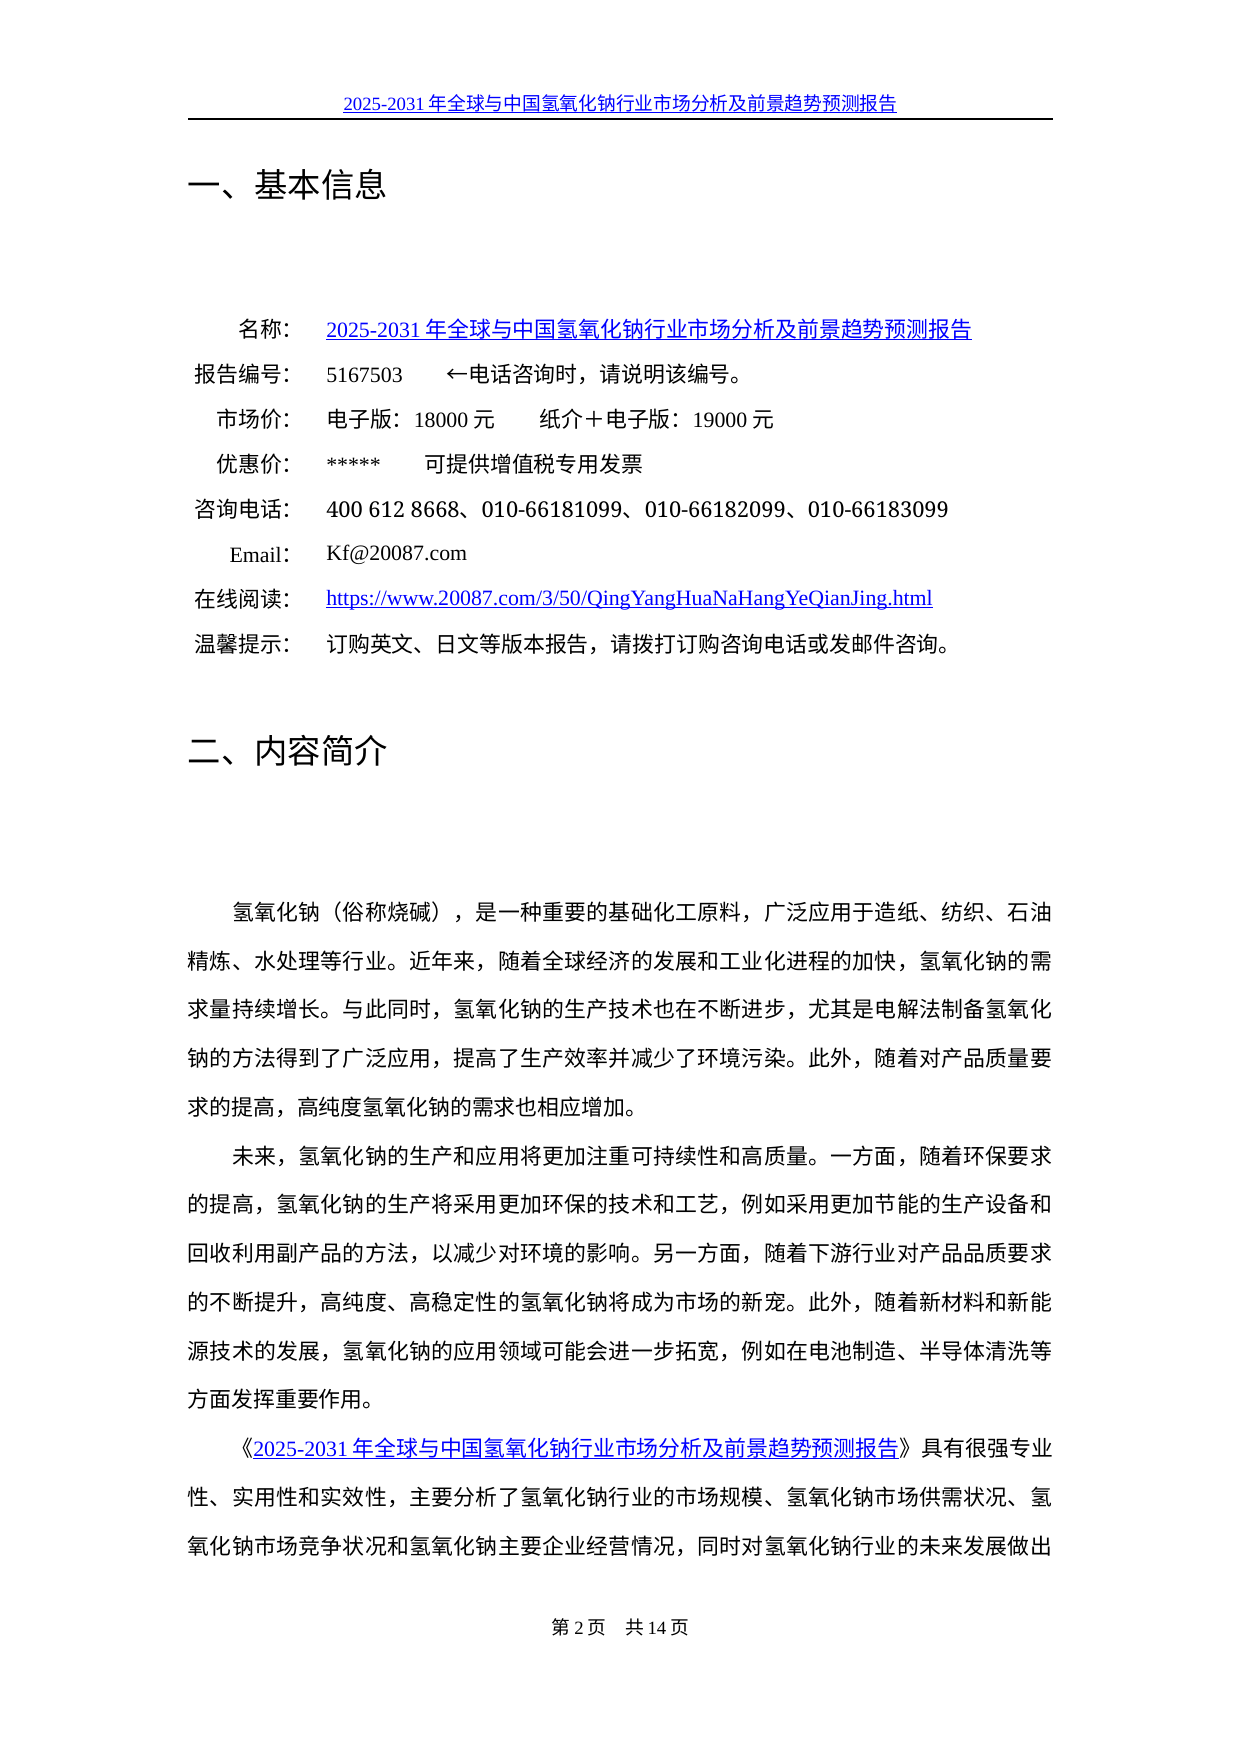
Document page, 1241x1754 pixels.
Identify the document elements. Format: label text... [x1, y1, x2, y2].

table_cell 市场价： [167, 402, 315, 447]
table_cell 电子版：18000 元 纸介＋电子版：19000 元 [315, 402, 1073, 447]
table_cell 在线阅读： [167, 582, 315, 627]
title 一、基本信息 [187, 150, 1053, 215]
table_cell 400 612 8668、010-66181099、010-66182099、010-66183099 [315, 492, 1073, 537]
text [187, 894, 1053, 1561]
table_cell 温馨提示： [167, 627, 315, 672]
table_header 2025-2031年全球与中国氢氧化钠行业市场分析及前景趋势预测报告 [315, 312, 1073, 357]
table_header 名称： [167, 312, 315, 357]
table_cell Kf@20087.com [315, 537, 1073, 582]
table_cell 咨询电话： [167, 492, 315, 537]
table_cell 5167503 ←电话咨询时，请说明该编号。 [315, 357, 1073, 402]
table_cell 订购英文、日文等版本报告，请拨打订购咨询电话或发邮件咨询。 [315, 627, 1073, 672]
title 二、内容简介 [187, 717, 1053, 782]
table_cell 报告编号： [167, 357, 315, 402]
table_cell Email： [167, 537, 315, 582]
table_cell 优惠价： [167, 447, 315, 492]
table_cell ***** 可提供增值税专用发票 [315, 447, 1073, 492]
table_cell [315, 582, 1073, 627]
